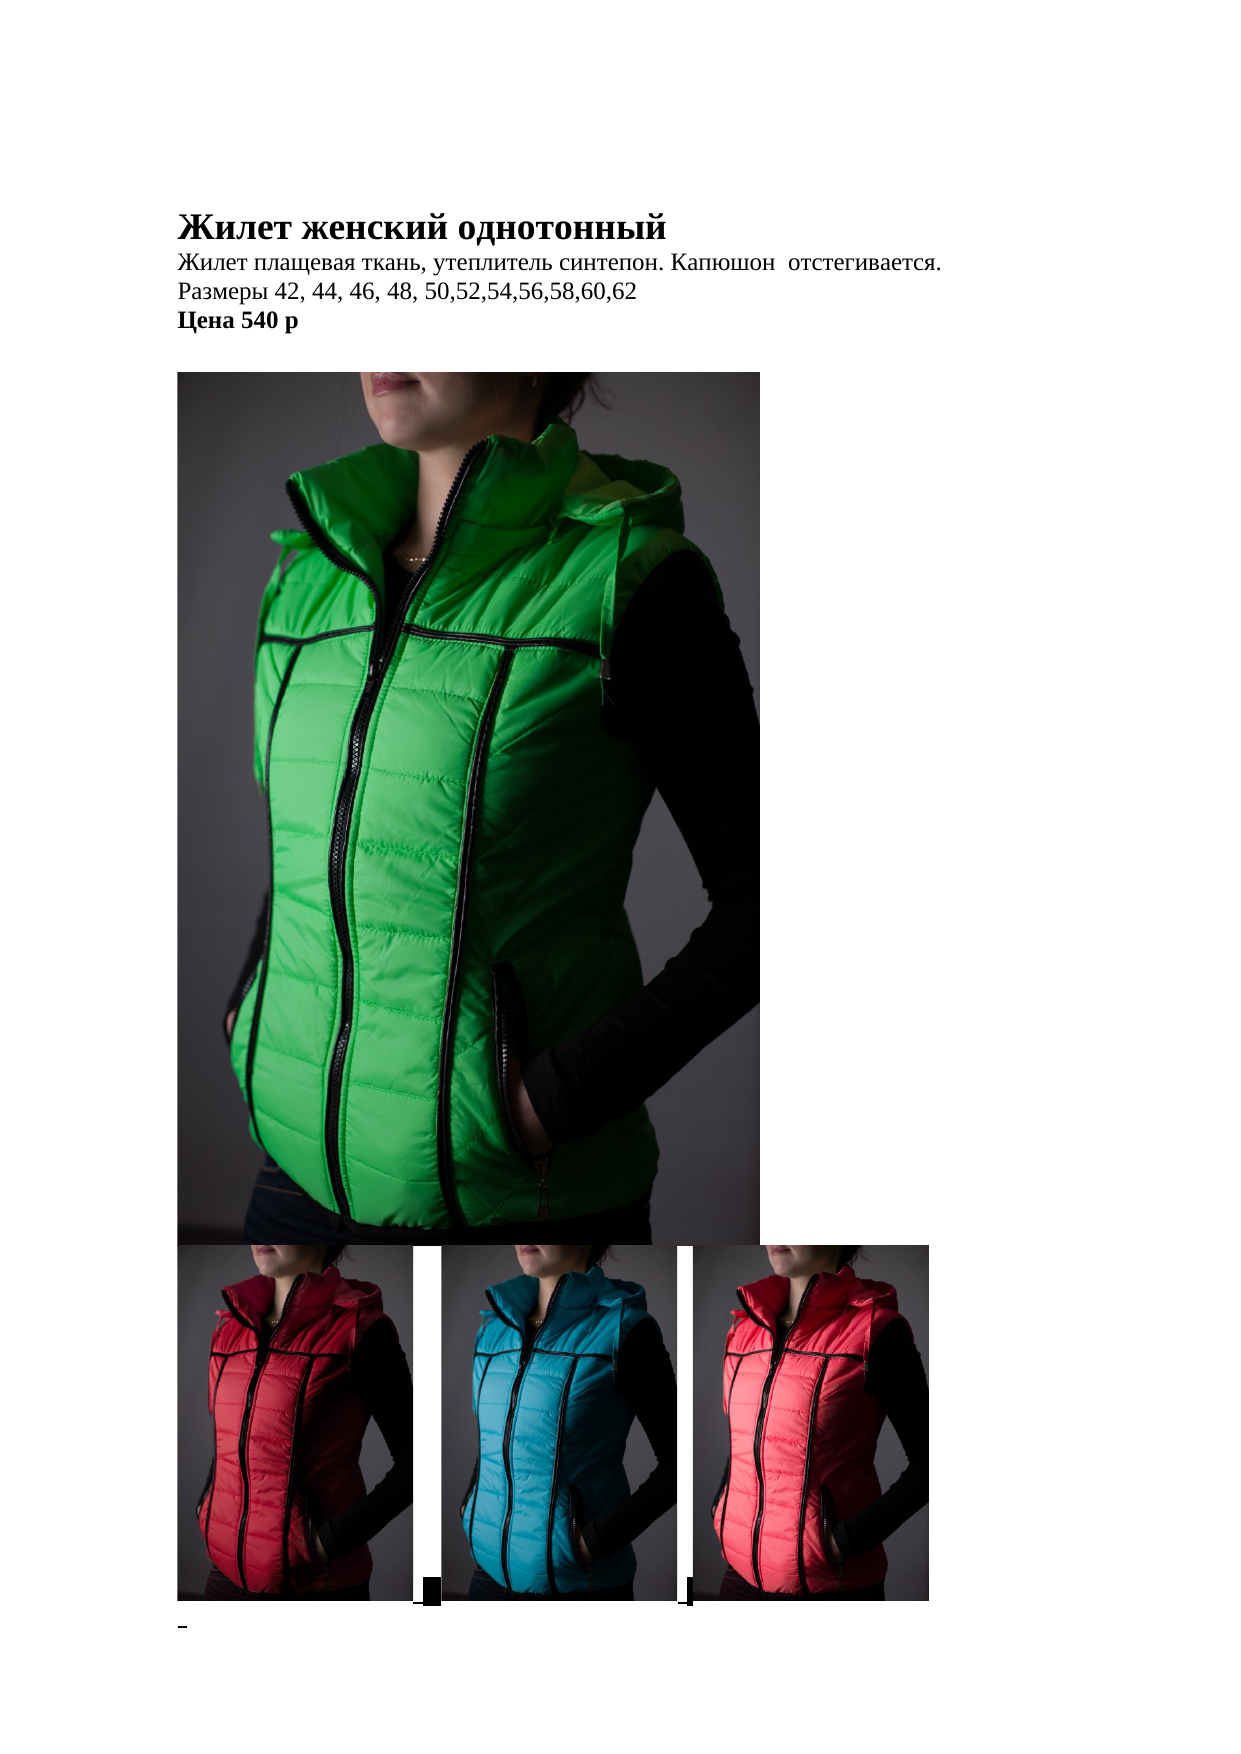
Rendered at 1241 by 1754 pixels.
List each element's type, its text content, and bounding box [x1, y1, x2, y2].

text Размеры 42, 44, 46, 48, 50,52,54,56,58,60,62 [177, 276, 1152, 305]
text Цена 540 р [177, 305, 1152, 334]
text Жилет плащевая ткань, утеплитель синтепон. Капюшон отстегивается. [177, 247, 1152, 276]
picture [177, 372, 929, 1601]
text Жилет женский однотонный [177, 204, 1152, 247]
